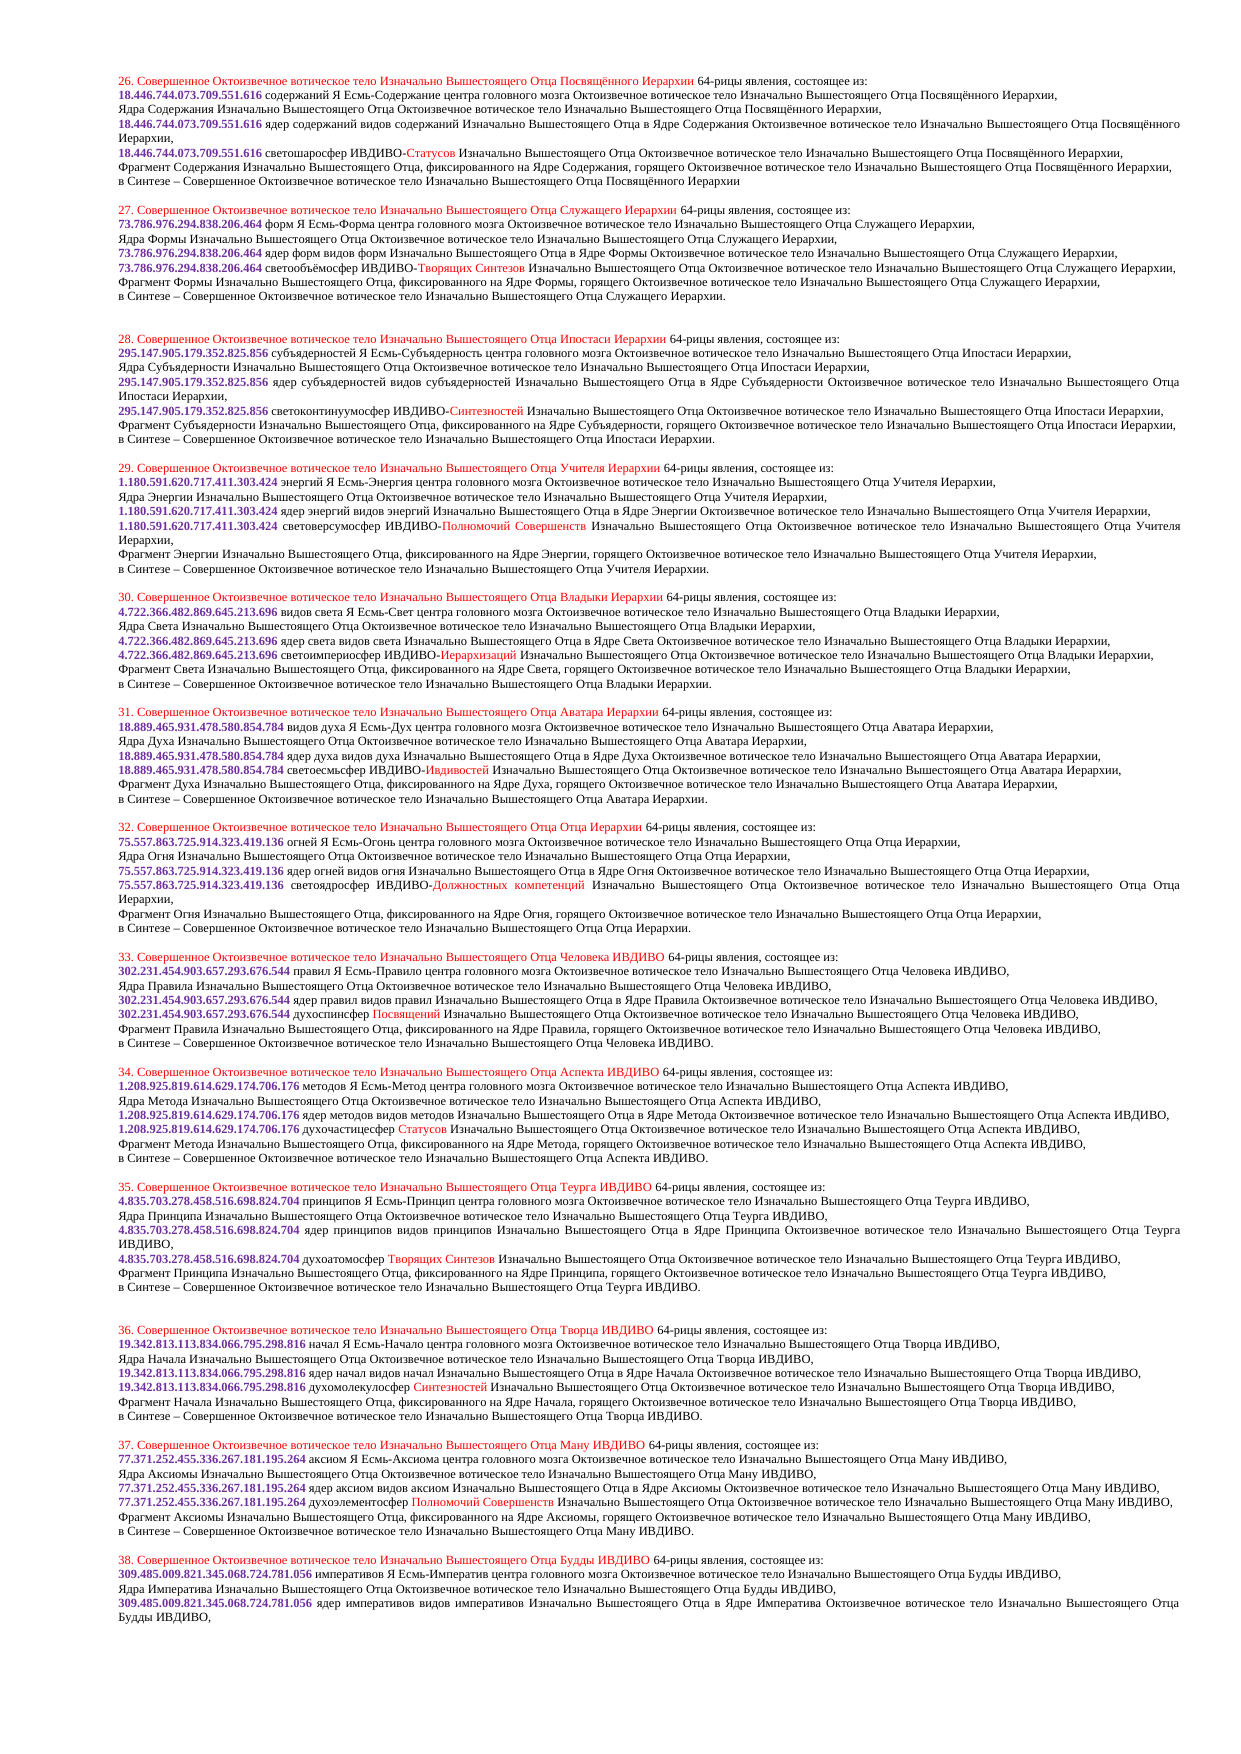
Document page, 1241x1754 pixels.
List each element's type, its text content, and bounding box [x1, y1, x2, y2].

text Ядра Света Изначально Вышестоящего Отца Октоизвечное вотическое тело Изначально Вышестоящего Отца Владыки Иерархии, [118, 619, 1181, 633]
text 27. Совершенное Октоизвечное вотическое тело Изначально Вышестоящего Отца Служащего Иерархии 64-рицы явления, состоящее из: [118, 203, 1181, 217]
text 295.147.905.179.352.825.856 ядер субъядерностей видов субъядерностей Изначально Вышестоящего Отца в Ядре Субъядерности Октоизвечное вотическое тело Изначально Вышестоящего Отца Ипостаси Иерархии, [118, 374, 1181, 403]
text Ядра Метода Изначально Вышестоящего Отца Октоизвечное вотическое тело Изначально Вышестоящего Отца Аспекта ИВДИВО, [118, 1093, 1181, 1108]
text в Синтезе – Совершенное Октоизвечное вотическое тело Изначально Вышестоящего Отца Посвящённого Иерархии [118, 174, 1181, 188]
text в Синтезе – Совершенное Октоизвечное вотическое тело Изначально Вышестоящего Отца Ману ИВДИВО. [118, 1524, 1181, 1538]
text в Синтезе – Совершенное Октоизвечное вотическое тело Изначально Вышестоящего Отца Владыки Иерархии. [118, 676, 1181, 691]
text 295.147.905.179.352.825.856 светоконтинуумосфер ИВДИВО-Синтезностей Изначально Вышестоящего Отца Октоизвечное вотическое тело Изначально Вышестоящего Отца Ипостаси Иерархии, [118, 403, 1181, 418]
text в Синтезе – Совершенное Октоизвечное вотическое тело Изначально Вышестоящего Отца Творца ИВДИВО. [118, 1409, 1181, 1423]
text Ядра Формы Изначально Вышестоящего Отца Октоизвечное вотическое тело Изначально Вышестоящего Отца Служащего Иерархии, [118, 232, 1181, 246]
text 4.835.703.278.458.516.698.824.704 ядер принципов видов принципов Изначально Вышестоящего Отца в Ядре Принципа Октоизвечное вотическое тело Изначально Вышестоящего Отца Теурга ИВДИВО, [118, 1223, 1181, 1251]
text 302.231.454.903.657.293.676.544 духоспинсфер Посвящений Изначально Вышестоящего Отца Октоизвечное вотическое тело Изначально Вышестоящего Отца Человека ИВДИВО, [118, 1007, 1181, 1021]
text Ядра Аксиомы Изначально Вышестоящего Отца Октоизвечное вотическое тело Изначально Вышестоящего Отца Ману ИВДИВО, [118, 1466, 1181, 1481]
text 28. Совершенное Октоизвечное вотическое тело Изначально Вышестоящего Отца Ипостаси Иерархии 64-рицы явления, состоящее из: [118, 331, 1181, 346]
text Ядра Правила Изначально Вышестоящего Отца Октоизвечное вотическое тело Изначально Вышестоящего Отца Человека ИВДИВО, [118, 978, 1181, 993]
text 32. Совершенное Октоизвечное вотическое тело Изначально Вышестоящего Отца Отца Иерархии 64-рицы явления, состоящее из: [118, 820, 1181, 834]
text 30. Совершенное Октоизвечное вотическое тело Изначально Вышестоящего Отца Владыки Иерархии 64-рицы явления, состоящее из: [118, 590, 1181, 604]
text 309.485.009.821.345.068.724.781.056 ядер императивов видов императивов Изначально Вышестоящего Отца в Ядре Императива Октоизвечное вотическое тело Изначально Вышестоящего Отца Будды ИВДИВО, [118, 1596, 1181, 1624]
text 77.371.252.455.336.267.181.195.264 духоэлементосфер Полномочий Совершенств Изначально Вышестоящего Отца Октоизвечное вотическое тело Изначально Вышестоящего Отца Ману ИВДИВО, [118, 1495, 1181, 1509]
text 1.180.591.620.717.411.303.424 ядер энергий видов энергий Изначально Вышестоящего Отца в Ядре Энергии Октоизвечное вотическое тело Изначально Вышестоящего Отца Учителя Иерархии, [118, 504, 1181, 518]
text 19.342.813.113.834.066.795.298.816 духомолекулосфер Синтезностей Изначально Вышестоящего Отца Октоизвечное вотическое тело Изначально Вышестоящего Отца Творца ИВДИВО, [118, 1380, 1181, 1394]
text в Синтезе – Совершенное Октоизвечное вотическое тело Изначально Вышестоящего Отца Аватара Иерархии. [118, 791, 1181, 806]
text Ядра Огня Изначально Вышестоящего Отца Октоизвечное вотическое тело Изначально Вышестоящего Отца Отца Иерархии, [118, 849, 1181, 863]
text 1.208.925.819.614.629.174.706.176 ядер методов видов методов Изначально Вышестоящего Отца в Ядре Метода Октоизвечное вотическое тело Изначально Вышестоящего Отца Аспекта ИВДИВО, [118, 1108, 1181, 1122]
text 29. Совершенное Октоизвечное вотическое тело Изначально Вышестоящего Отца Учителя Иерархии 64-рицы явления, состоящее из: [118, 461, 1181, 475]
text Ядра Содержания Изначально Вышестоящего Отца Октоизвечное вотическое тело Изначально Вышестоящего Отца Посвящённого Иерархии, [118, 102, 1181, 117]
text 4.722.366.482.869.645.213.696 ядер света видов света Изначально Вышестоящего Отца в Ядре Света Октоизвечное вотическое тело Изначально Вышестоящего Отца Владыки Иерархии, [118, 633, 1181, 648]
text в Синтезе – Совершенное Октоизвечное вотическое тело Изначально Вышестоящего Отца Отца Иерархии. [118, 921, 1181, 935]
text 36. Совершенное Октоизвечное вотическое тело Изначально Вышестоящего Отца Творца ИВДИВО 64-рицы явления, состоящее из: [118, 1323, 1181, 1337]
text 1.208.925.819.614.629.174.706.176 духочастицесфер Статусов Изначально Вышестоящего Отца Октоизвечное вотическое тело Изначально Вышестоящего Отца Аспекта ИВДИВО, [118, 1122, 1181, 1136]
text в Синтезе – Совершенное Октоизвечное вотическое тело Изначально Вышестоящего Отца Учителя Иерархии. [118, 561, 1181, 576]
text Ядра Начала Изначально Вышестоящего Отца Октоизвечное вотическое тело Изначально Вышестоящего Отца Творца ИВДИВО, [118, 1351, 1181, 1366]
text 1.180.591.620.717.411.303.424 энергий Я Есмь-Энергия центра головного мозга Октоизвечное вотическое тело Изначально Вышестоящего Отца Учителя Иерархии, [118, 475, 1181, 489]
text Ядра Субъядерности Изначально Вышестоящего Отца Октоизвечное вотическое тело Изначально Вышестоящего Отца Ипостаси Иерархии, [118, 360, 1181, 374]
text 18.446.744.073.709.551.616 ядер содержаний видов содержаний Изначально Вышестоящего Отца в Ядре Содержания Октоизвечное вотическое тело Изначально Вышестоящего Отца Посвящённого Иерархии, [118, 117, 1181, 145]
text 18.446.744.073.709.551.616 содержаний Я Есмь-Содержание центра головного мозга Октоизвечное вотическое тело Изначально Вышестоящего Отца Посвящённого Иерархии, [118, 88, 1181, 102]
text 34. Совершенное Октоизвечное вотическое тело Изначально Вышестоящего Отца Аспекта ИВДИВО 64-рицы явления, состоящее из: [118, 1064, 1181, 1079]
text 38. Совершенное Октоизвечное вотическое тело Изначально Вышестоящего Отца Будды ИВДИВО 64-рицы явления, состоящее из: [118, 1553, 1181, 1567]
text 77.371.252.455.336.267.181.195.264 ядер аксиом видов аксиом Изначально Вышестоящего Отца в Ядре Аксиомы Октоизвечное вотическое тело Изначально Вышестоящего Отца Ману ИВДИВО, [118, 1481, 1181, 1495]
text Фрагмент Формы Изначально Вышестоящего Отца, фиксированного на Ядре Формы, горящего Октоизвечное вотическое тело Изначально Вышестоящего Отца Служащего Иерархии, [118, 275, 1181, 289]
text в Синтезе – Совершенное Октоизвечное вотическое тело Изначально Вышестоящего Отца Ипостаси Иерархии. [118, 432, 1181, 446]
text Фрагмент Правила Изначально Вышестоящего Отца, фиксированного на Ядре Правила, горящего Октоизвечное вотическое тело Изначально Вышестоящего Отца Человека ИВДИВО, [118, 1021, 1181, 1036]
text 31. Совершенное Октоизвечное вотическое тело Изначально Вышестоящего Отца Аватара Иерархии 64-рицы явления, состоящее из: [118, 705, 1181, 719]
text 33. Совершенное Октоизвечное вотическое тело Изначально Вышестоящего Отца Человека ИВДИВО 64-рицы явления, состоящее из: [118, 949, 1181, 964]
text Фрагмент Духа Изначально Вышестоящего Отца, фиксированного на Ядре Духа, горящего Октоизвечное вотическое тело Изначально Вышестоящего Отца Аватара Иерархии, [118, 777, 1181, 791]
text 4.722.366.482.869.645.213.696 видов света Я Есмь-Свет центра головного мозга Октоизвечное вотическое тело Изначально Вышестоящего Отца Владыки Иерархии, [118, 604, 1181, 619]
text Фрагмент Энергии Изначально Вышестоящего Отца, фиксированного на Ядре Энергии, горящего Октоизвечное вотическое тело Изначально Вышестоящего Отца Учителя Иерархии, [118, 547, 1181, 561]
text 4.835.703.278.458.516.698.824.704 принципов Я Есмь-Принцип центра головного мозга Октоизвечное вотическое тело Изначально Вышестоящего Отца Теурга ИВДИВО, [118, 1194, 1181, 1208]
text 1.208.925.819.614.629.174.706.176 методов Я Есмь-Метод центра головного мозга Октоизвечное вотическое тело Изначально Вышестоящего Отца Аспекта ИВДИВО, [118, 1079, 1181, 1093]
text 73.786.976.294.838.206.464 форм Я Есмь-Форма центра головного мозга Октоизвечное вотическое тело Изначально Вышестоящего Отца Служащего Иерархии, [118, 217, 1181, 232]
text Ядра Духа Изначально Вышестоящего Отца Октоизвечное вотическое тело Изначально Вышестоящего Отца Аватара Иерархии, [118, 734, 1181, 748]
text Фрагмент Огня Изначально Вышестоящего Отца, фиксированного на Ядре Огня, горящего Октоизвечное вотическое тело Изначально Вышестоящего Отца Отца Иерархии, [118, 906, 1181, 921]
text 18.889.465.931.478.580.854.784 видов духа Я Есмь-Дух центра головного мозга Октоизвечное вотическое тело Изначально Вышестоящего Отца Аватара Иерархии, [118, 719, 1181, 734]
text 1.180.591.620.717.411.303.424 световерсумосфер ИВДИВО-Полномочий Совершенств Изначально Вышестоящего Отца Октоизвечное вотическое тело Изначально Вышестоящего Отца Учителя Иерархии, [118, 518, 1181, 547]
text Фрагмент Аксиомы Изначально Вышестоящего Отца, фиксированного на Ядре Аксиомы, горящего Октоизвечное вотическое тело Изначально Вышестоящего Отца Ману ИВДИВО, [118, 1509, 1181, 1524]
text 302.231.454.903.657.293.676.544 правил Я Есмь-Правило центра головного мозга Октоизвечное вотическое тело Изначально Вышестоящего Отца Человека ИВДИВО, [118, 964, 1181, 978]
text Фрагмент Принципа Изначально Вышестоящего Отца, фиксированного на Ядре Принципа, горящего Октоизвечное вотическое тело Изначально Вышестоящего Отца Теурга ИВДИВО, [118, 1266, 1181, 1280]
text Фрагмент Содержания Изначально Вышестоящего Отца, фиксированного на Ядре Содержания, горящего Октоизвечное вотическое тело Изначально Вышестоящего Отца Посвящённого Иерархии, [118, 160, 1181, 174]
text 73.786.976.294.838.206.464 светообъёмосфер ИВДИВО-Творящих Синтезов Изначально Вышестоящего Отца Октоизвечное вотическое тело Изначально Вышестоящего Отца Служащего Иерархии, [118, 260, 1181, 275]
text 75.557.863.725.914.323.419.136 светоядросфер ИВДИВО-Должностных компетенций Изначально Вышестоящего Отца Октоизвечное вотическое тело Изначально Вышестоящего Отца Отца Иерархии, [118, 878, 1181, 906]
text 35. Совершенное Октоизвечное вотическое тело Изначально Вышестоящего Отца Теурга ИВДИВО 64-рицы явления, состоящее из: [118, 1179, 1181, 1194]
text Ядра Принципа Изначально Вышестоящего Отца Октоизвечное вотическое тело Изначально Вышестоящего Отца Теурга ИВДИВО, [118, 1208, 1181, 1223]
text в Синтезе – Совершенное Октоизвечное вотическое тело Изначально Вышестоящего Отца Аспекта ИВДИВО. [118, 1151, 1181, 1165]
text в Синтезе – Совершенное Октоизвечное вотическое тело Изначально Вышестоящего Отца Человека ИВДИВО. [118, 1036, 1181, 1050]
text Фрагмент Метода Изначально Вышестоящего Отца, фиксированного на Ядре Метода, горящего Октоизвечное вотическое тело Изначально Вышестоящего Отца Аспекта ИВДИВО, [118, 1136, 1181, 1151]
text 18.446.744.073.709.551.616 светошаросфер ИВДИВО-Статусов Изначально Вышестоящего Отца Октоизвечное вотическое тело Изначально Вышестоящего Отца Посвящённого Иерархии, [118, 145, 1181, 160]
text в Синтезе – Совершенное Октоизвечное вотическое тело Изначально Вышестоящего Отца Служащего Иерархии. [118, 289, 1181, 303]
text 73.786.976.294.838.206.464 ядер форм видов форм Изначально Вышестоящего Отца в Ядре Формы Октоизвечное вотическое тело Изначально Вышестоящего Отца Служащего Иерархии, [118, 246, 1181, 260]
text 4.835.703.278.458.516.698.824.704 духоатомосфер Творящих Синтезов Изначально Вышестоящего Отца Октоизвечное вотическое тело Изначально Вышестоящего Отца Теурга ИВДИВО, [118, 1251, 1181, 1266]
text 26. Совершенное Октоизвечное вотическое тело Изначально Вышестоящего Отца Посвящённого Иерархии 64-рицы явления, состоящее из: [118, 73, 1181, 88]
text 75.557.863.725.914.323.419.136 огней Я Есмь-Огонь центра головного мозга Октоизвечное вотическое тело Изначально Вышестоящего Отца Отца Иерархии, [118, 834, 1181, 849]
text 75.557.863.725.914.323.419.136 ядер огней видов огня Изначально Вышестоящего Отца в Ядре Огня Октоизвечное вотическое тело Изначально Вышестоящего Отца Отца Иерархии, [118, 863, 1181, 878]
text Фрагмент Света Изначально Вышестоящего Отца, фиксированного на Ядре Света, горящего Октоизвечное вотическое тело Изначально Вышестоящего Отца Владыки Иерархии, [118, 662, 1181, 676]
text Ядра Императива Изначально Вышестоящего Отца Октоизвечное вотическое тело Изначально Вышестоящего Отца Будды ИВДИВО, [118, 1581, 1181, 1596]
text 19.342.813.113.834.066.795.298.816 ядер начал видов начал Изначально Вышестоящего Отца в Ядре Начала Октоизвечное вотическое тело Изначально Вышестоящего Отца Творца ИВДИВО, [118, 1366, 1181, 1380]
text 18.889.465.931.478.580.854.784 ядер духа видов духа Изначально Вышестоящего Отца в Ядре Духа Октоизвечное вотическое тело Изначально Вышестоящего Отца Аватара Иерархии, [118, 748, 1181, 763]
text 19.342.813.113.834.066.795.298.816 начал Я Есмь-Начало центра головного мозга Октоизвечное вотическое тело Изначально Вышестоящего Отца Творца ИВДИВО, [118, 1337, 1181, 1351]
text 295.147.905.179.352.825.856 субъядерностей Я Есмь-Субъядерность центра головного мозга Октоизвечное вотическое тело Изначально Вышестоящего Отца Ипостаси Иерархии, [118, 346, 1181, 360]
text Ядра Энергии Изначально Вышестоящего Отца Октоизвечное вотическое тело Изначально Вышестоящего Отца Учителя Иерархии, [118, 489, 1181, 504]
text 4.722.366.482.869.645.213.696 светоимпериосфер ИВДИВО-Иерархизаций Изначально Вышестоящего Отца Октоизвечное вотическое тело Изначально Вышестоящего Отца Владыки Иерархии, [118, 648, 1181, 662]
text в Синтезе – Совершенное Октоизвечное вотическое тело Изначально Вышестоящего Отца Теурга ИВДИВО. [118, 1280, 1181, 1294]
text Фрагмент Субъядерности Изначально Вышестоящего Отца, фиксированного на Ядре Субъядерности, горящего Октоизвечное вотическое тело Изначально Вышестоящего Отца Ипостаси Иерархии, [118, 418, 1181, 432]
text 302.231.454.903.657.293.676.544 ядер правил видов правил Изначально Вышестоящего Отца в Ядре Правила Октоизвечное вотическое тело Изначально Вышестоящего Отца Человека ИВДИВО, [118, 993, 1181, 1007]
text 309.485.009.821.345.068.724.781.056 императивов Я Есмь-Императив центра головного мозга Октоизвечное вотическое тело Изначально Вышестоящего Отца Будды ИВДИВО, [118, 1567, 1181, 1581]
text Фрагмент Начала Изначально Вышестоящего Отца, фиксированного на Ядре Начала, горящего Октоизвечное вотическое тело Изначально Вышестоящего Отца Творца ИВДИВО, [118, 1394, 1181, 1409]
text 77.371.252.455.336.267.181.195.264 аксиом Я Есмь-Аксиома центра головного мозга Октоизвечное вотическое тело Изначально Вышестоящего Отца Ману ИВДИВО, [118, 1452, 1181, 1466]
text 37. Совершенное Октоизвечное вотическое тело Изначально Вышестоящего Отца Ману ИВДИВО 64-рицы явления, состоящее из: [118, 1438, 1181, 1452]
text 18.889.465.931.478.580.854.784 светоесмьсфер ИВДИВО-Ивдивостей Изначально Вышестоящего Отца Октоизвечное вотическое тело Изначально Вышестоящего Отца Аватара Иерархии, [118, 763, 1181, 777]
